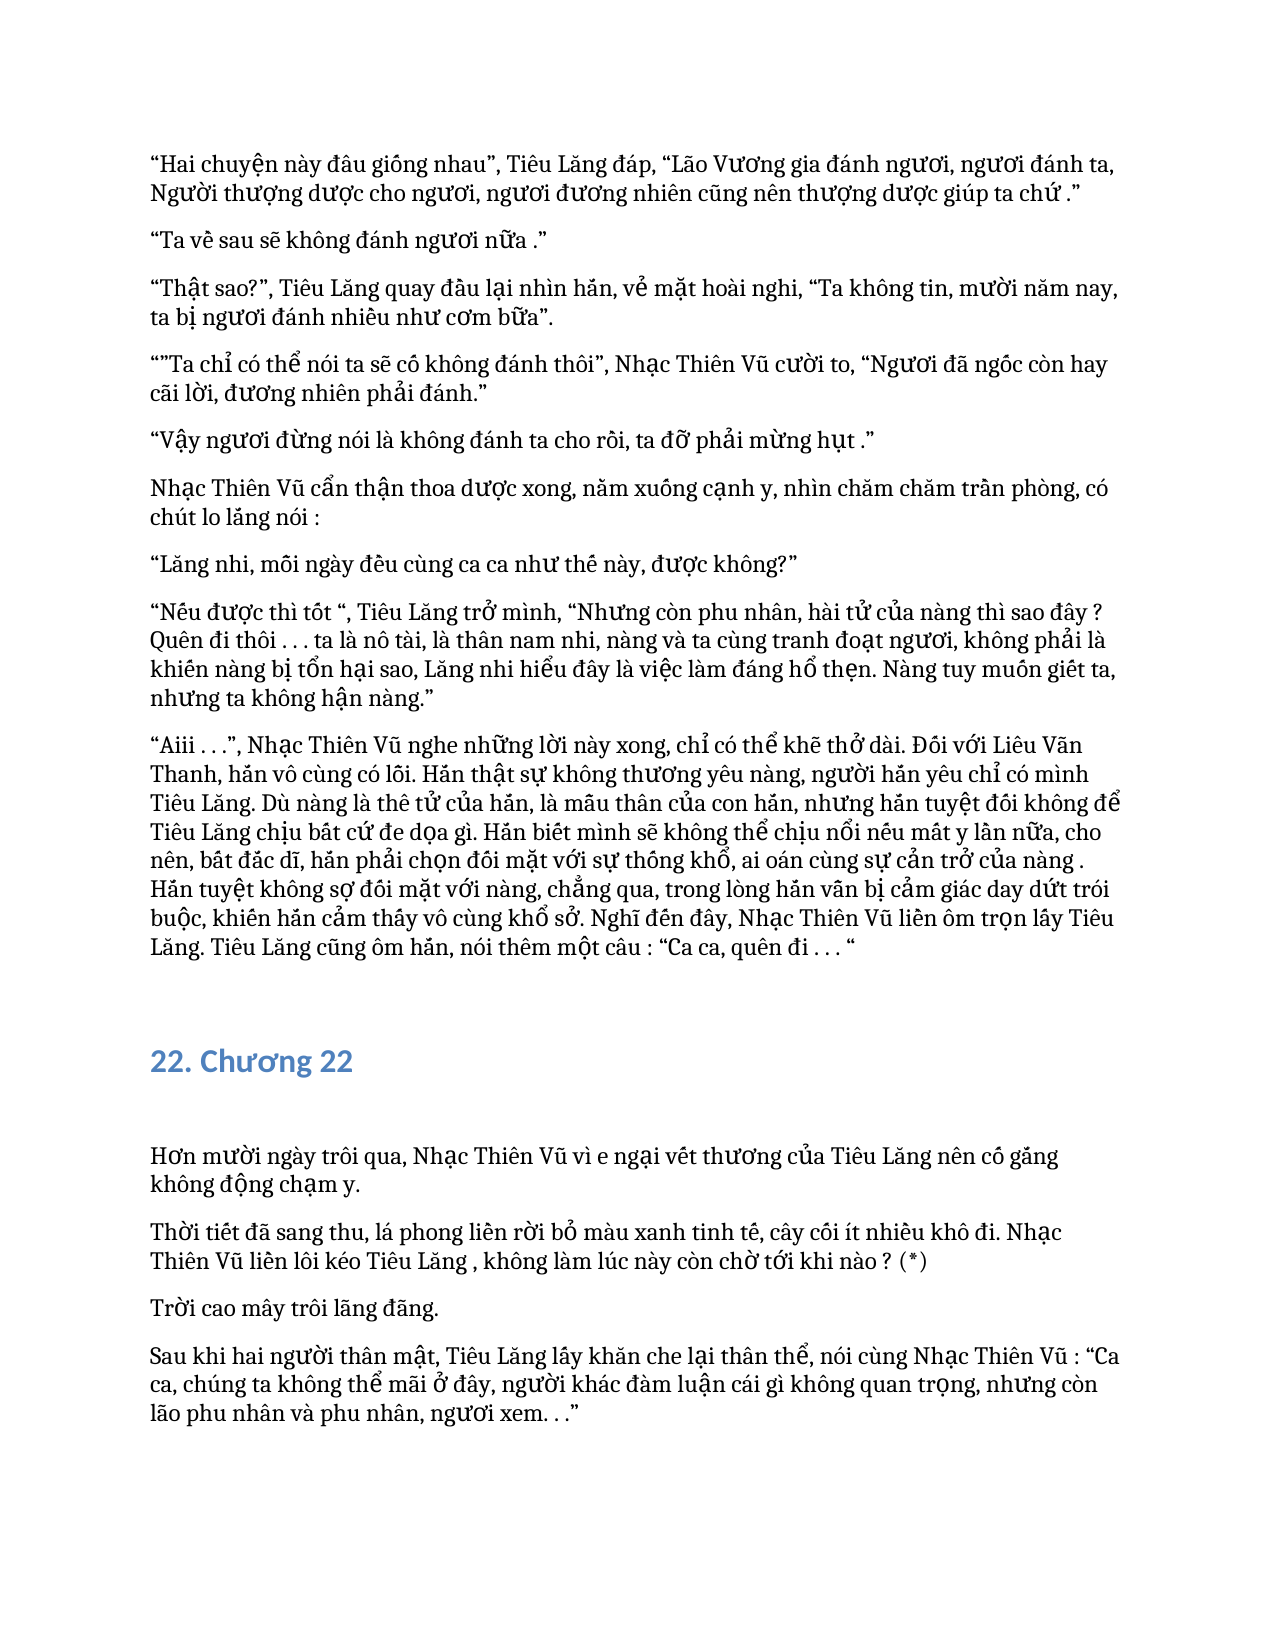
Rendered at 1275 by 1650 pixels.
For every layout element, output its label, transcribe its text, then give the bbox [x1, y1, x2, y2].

text “Hai chuyện này đâu giống nhau”, Tiêu Lăng đáp, “Lão Vương gia đánh ngươi, ngươi đánh ta, Người thượng dược cho ngươi, ngươi đương nhiên cũng nên thượng dược giúp ta chứ .” [150, 150, 1125, 207]
text “”Ta chỉ có thể nói ta sẽ cố không đánh thôi”, Nhạc Thiên Vũ cười to, “Ngươi đã ngốc còn hay cãi lời, đương nhiên phải đánh.” [150, 350, 1125, 407]
text Hơn mười ngày trôi qua, Nhạc Thiên Vũ vì e ngại vết thương của Tiêu Lăng nên cố gắng không động chạm y. [150, 1084, 1125, 1199]
text “Nếu được thì tốt “, Tiêu Lăng trở mình, “Nhưng còn phu nhân, hài tử của nàng thì sao đây ? Quên đi thôi . . . ta là nô tài, là thân nam nhi, nàng và ta cùng tranh đoạt ngươi, không phải là khiến nàng bị tổn hại sao, Lăng nhi hiểu đây là việc làm đáng hổ thẹn. Nàng tuy muốn giết ta, nhưng ta không hận nàng.” [150, 597, 1125, 712]
text “Aiii . . .”, Nhạc Thiên Vũ nghe những lời này xong, chỉ có thể khẽ thở dài. Đối với Liêu Vãn Thanh, hắn vô cùng có lỗi. Hắn thật sự không thương yêu nàng, người hắn yêu chỉ có mình Tiêu Lăng. Dù nàng là thê tử của hắn, là mẫu thân của con hắn, nhưng hắn tuyệt đối không để Tiêu Lăng chịu bất cứ đe dọa gì. Hắn biết mình sẽ không thể chịu nổi nếu mất y lần nữa, cho nên, bất đắc dĩ, hắn phải chọn đối mặt với sự thống khổ, ai oán cùng sự cản trở của nàng . Hắn tuyệt không sợ đối mặt với nàng, chẳng qua, trong lòng hắn vẫn bị cảm giác day dứt trói buộc, khiến hắn cảm thấy vô cùng khổ sở. Nghĩ đến đây, Nhạc Thiên Vũ liền ôm trọn lấy Tiêu Lăng. Tiêu Lăng cũng ôm hắn, nói thêm một câu : “Ca ca, quên đi . . . “ [150, 731, 1125, 1019]
text “Thật sao?”, Tiêu Lăng quay đầu lại nhìn hắn, vẻ mặt hoài nghi, “Ta không tin, mười năm nay, ta bị ngươi đánh nhiều như cơm bữa”. [150, 274, 1125, 331]
text Nhạc Thiên Vũ cẩn thận thoa dược xong, nằm xuống cạnh y, nhìn chăm chăm trần phòng, có chút lo lắng nói : [150, 474, 1125, 531]
text “Vậy ngươi đừng nói là không đánh ta cho rồi, ta đỡ phải mừng hụt .” [150, 426, 1125, 455]
text “Lăng nhi, mỗi ngày đều cùng ca ca như thế này, được không?” [150, 550, 1125, 579]
text Thời tiết đã sang thu, lá phong liền rời bỏ màu xanh tinh tế, cây cối ít nhiều khô đi. Nhạc Thiên Vũ liền lôi kéo Tiêu Lăng , không làm lúc này còn chờ tới khi nào ? (*) [150, 1218, 1125, 1275]
text Sau khi hai người thân mật, Tiêu Lăng lấy khăn che lại thân thể, nói cùng Nhạc Thiên Vũ : “Ca ca, chúng ta không thể mãi ở đây, người khác đàm luận cái gì không quan trọng, nhưng còn lão phu nhân và phu nhân, ngươi xem. . .” [150, 1342, 1125, 1428]
text Trời cao mây trôi lãng đãng. [150, 1294, 1125, 1323]
text “Ta về sau sẽ không đánh ngươi nữa .” [150, 226, 1125, 255]
subtitle 22. Chương 22 [150, 1039, 1125, 1080]
